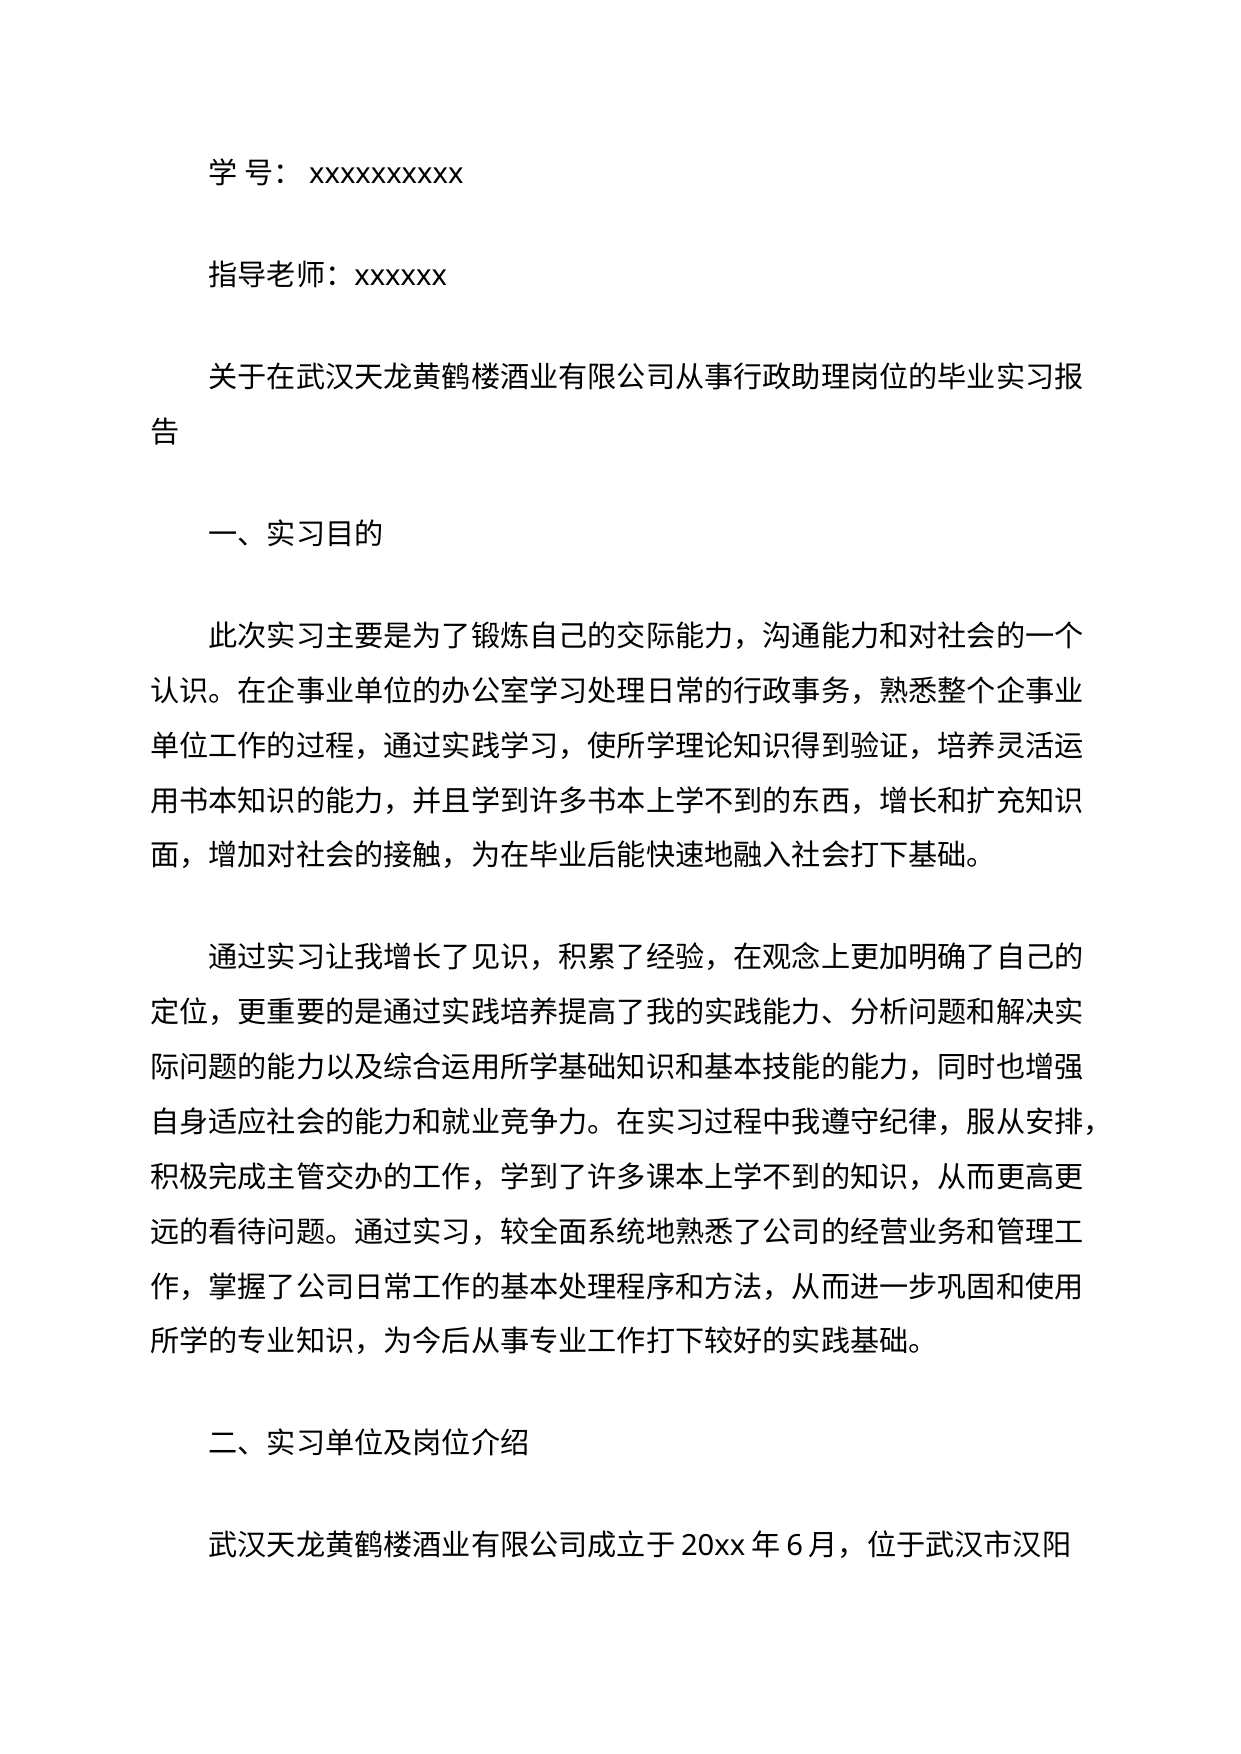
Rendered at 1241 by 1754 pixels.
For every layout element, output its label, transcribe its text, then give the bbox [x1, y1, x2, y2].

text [150, 1522, 1090, 1564]
text 关于在武汉天龙黄鹤楼酒业有限公司从事行政助理岗位的毕业实习报告 [150, 354, 1090, 451]
text 指导老师：xxxxxx [150, 252, 1090, 294]
text 一、实习目的 [150, 511, 1090, 553]
text 此次实习主要是为了锻炼自己的交际能力，沟通能力和对社会的一个认识。在企事业单位的办公室学习处理日常的行政事务，熟悉整个企事业单位工作的过程，通过实践学习，使所学理论知识得到验证，培养灵活运用书本知识的能力，并且学到许多书本上学不到的东西，增长和扩充知识面，增加对社会的接触，为在毕业后能快速地融入社会打下基础。 [150, 612, 1090, 874]
text 二、实习单位及岗位介绍 [150, 1420, 1090, 1462]
text 通过实习让我增长了见识，积累了经验，在观念上更加明确了自己的定位，更重要的是通过实践培养提高了我的实践能力、分析问题和解决实际问题的能力以及综合运用所学基础知识和基本技能的能力，同时也增强自身适应社会的能力和就业竞争力。在实习过程中我遵守纪律，服从安排，积极完成主管交办的工作，学到了许多课本上学不到的知识，从而更高更远的看待问题。通过实习，较全面系统地熟悉了公司的经营业务和管理工作，掌握了公司日常工作的基本处理程序和方法，从而进一步巩固和使用所学的专业知识，为今后从事专业工作打下较好的实践基础。 [150, 934, 1090, 1360]
text 学 号： xxxxxxxxxx [150, 150, 1090, 192]
